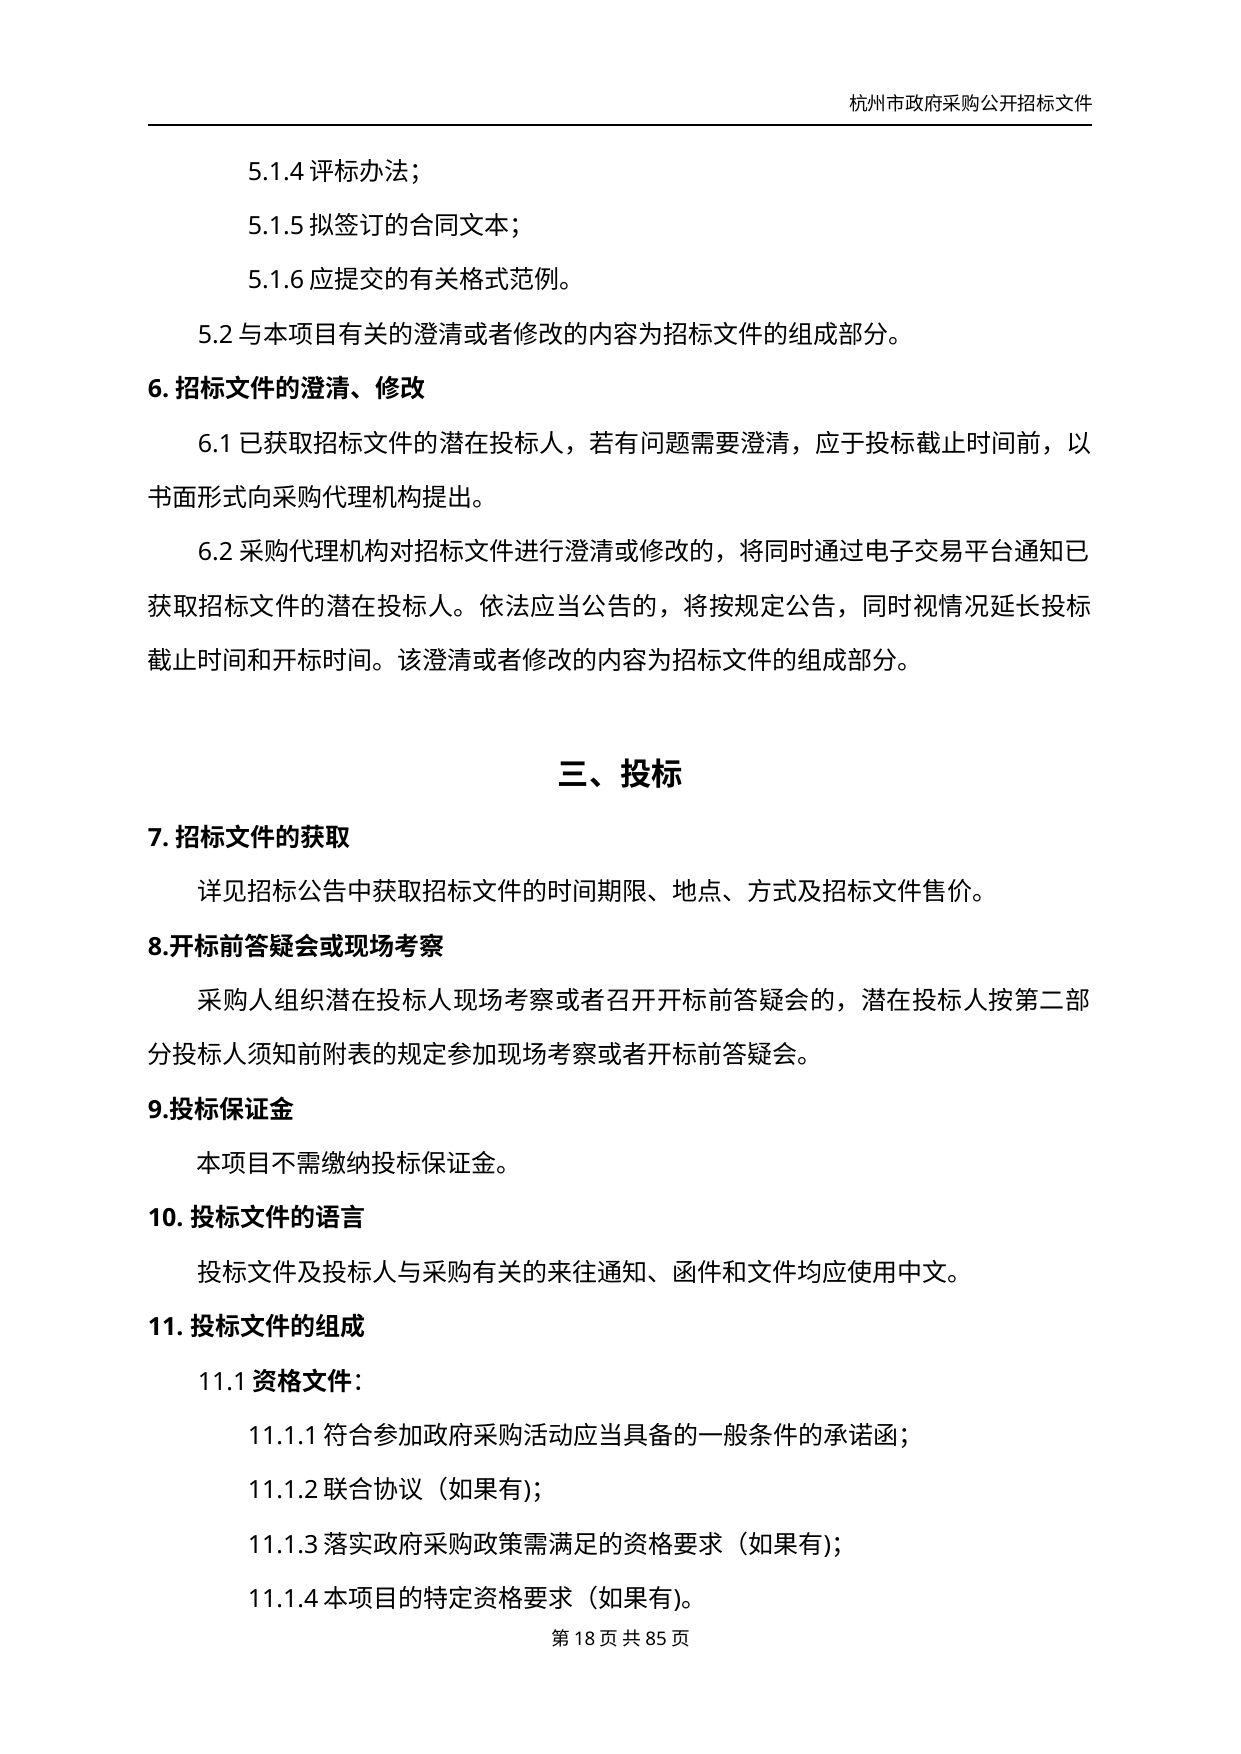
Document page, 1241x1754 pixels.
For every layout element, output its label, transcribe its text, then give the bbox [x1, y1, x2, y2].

text 本项目不需缴纳投标保证金。 [148, 1143, 1092, 1180]
text 11.1.2联合协议（如果有)； [148, 1470, 1092, 1506]
text 6. 招标文件的澄清、修改 [148, 369, 1092, 405]
text 11.1.4本项目的特定资格要求（如果有)。 [148, 1578, 1092, 1615]
text 5.1.4评标办法； [148, 151, 1092, 187]
text 11.1.3落实政府采购政策需满足的资格要求（如果有)； [148, 1524, 1092, 1560]
text 采购人组织潜在投标人现场考察或者召开开标前答疑会的，潜在投标人按第二部分投标人须知前附表的规定参加现场考察或者开标前答疑会。 [148, 980, 1092, 1071]
text 8.开标前答疑会或现场考察 [148, 926, 1092, 962]
text 11. 投标文件的组成 [148, 1307, 1092, 1343]
text 11.1资格文件： [148, 1361, 1092, 1397]
text 5.1.5拟签订的合同文本； [148, 206, 1092, 242]
text 三、投标 [148, 749, 1092, 794]
text 10. 投标文件的语言 [148, 1198, 1092, 1234]
text 6.1已获取招标文件的潜在投标人，若有问题需要澄清，应于投标截止时间前，以书面形式向采购代理机构提出。 [148, 423, 1092, 514]
text 6.2 采购代理机构对招标文件进行澄清或修改的，将同时通过电子交易平台通知已获取招标文件的潜在投标人。依法应当公告的，将按规定公告，同时视情况延长投标截止时间和开标时间。该澄清或者修改的内容为招标文件的组成部分。 [148, 532, 1092, 677]
text 5.1.6应提交的有关格式范例。 [148, 260, 1092, 296]
text 5.2与本项目有关的澄清或者修改的内容为招标文件的组成部分。 [148, 314, 1092, 351]
text 9.投标保证金 [148, 1089, 1092, 1125]
text 详见招标公告中获取招标文件的时间期限、地点、方式及招标文件售价。 [148, 872, 1092, 908]
text 投标文件及投标人与采购有关的来往通知、函件和文件均应使用中文。 [148, 1252, 1092, 1288]
text 7. 招标文件的获取 [148, 817, 1092, 853]
text 11.1.1符合参加政府采购活动应当具备的一般条件的承诺函； [148, 1415, 1092, 1452]
